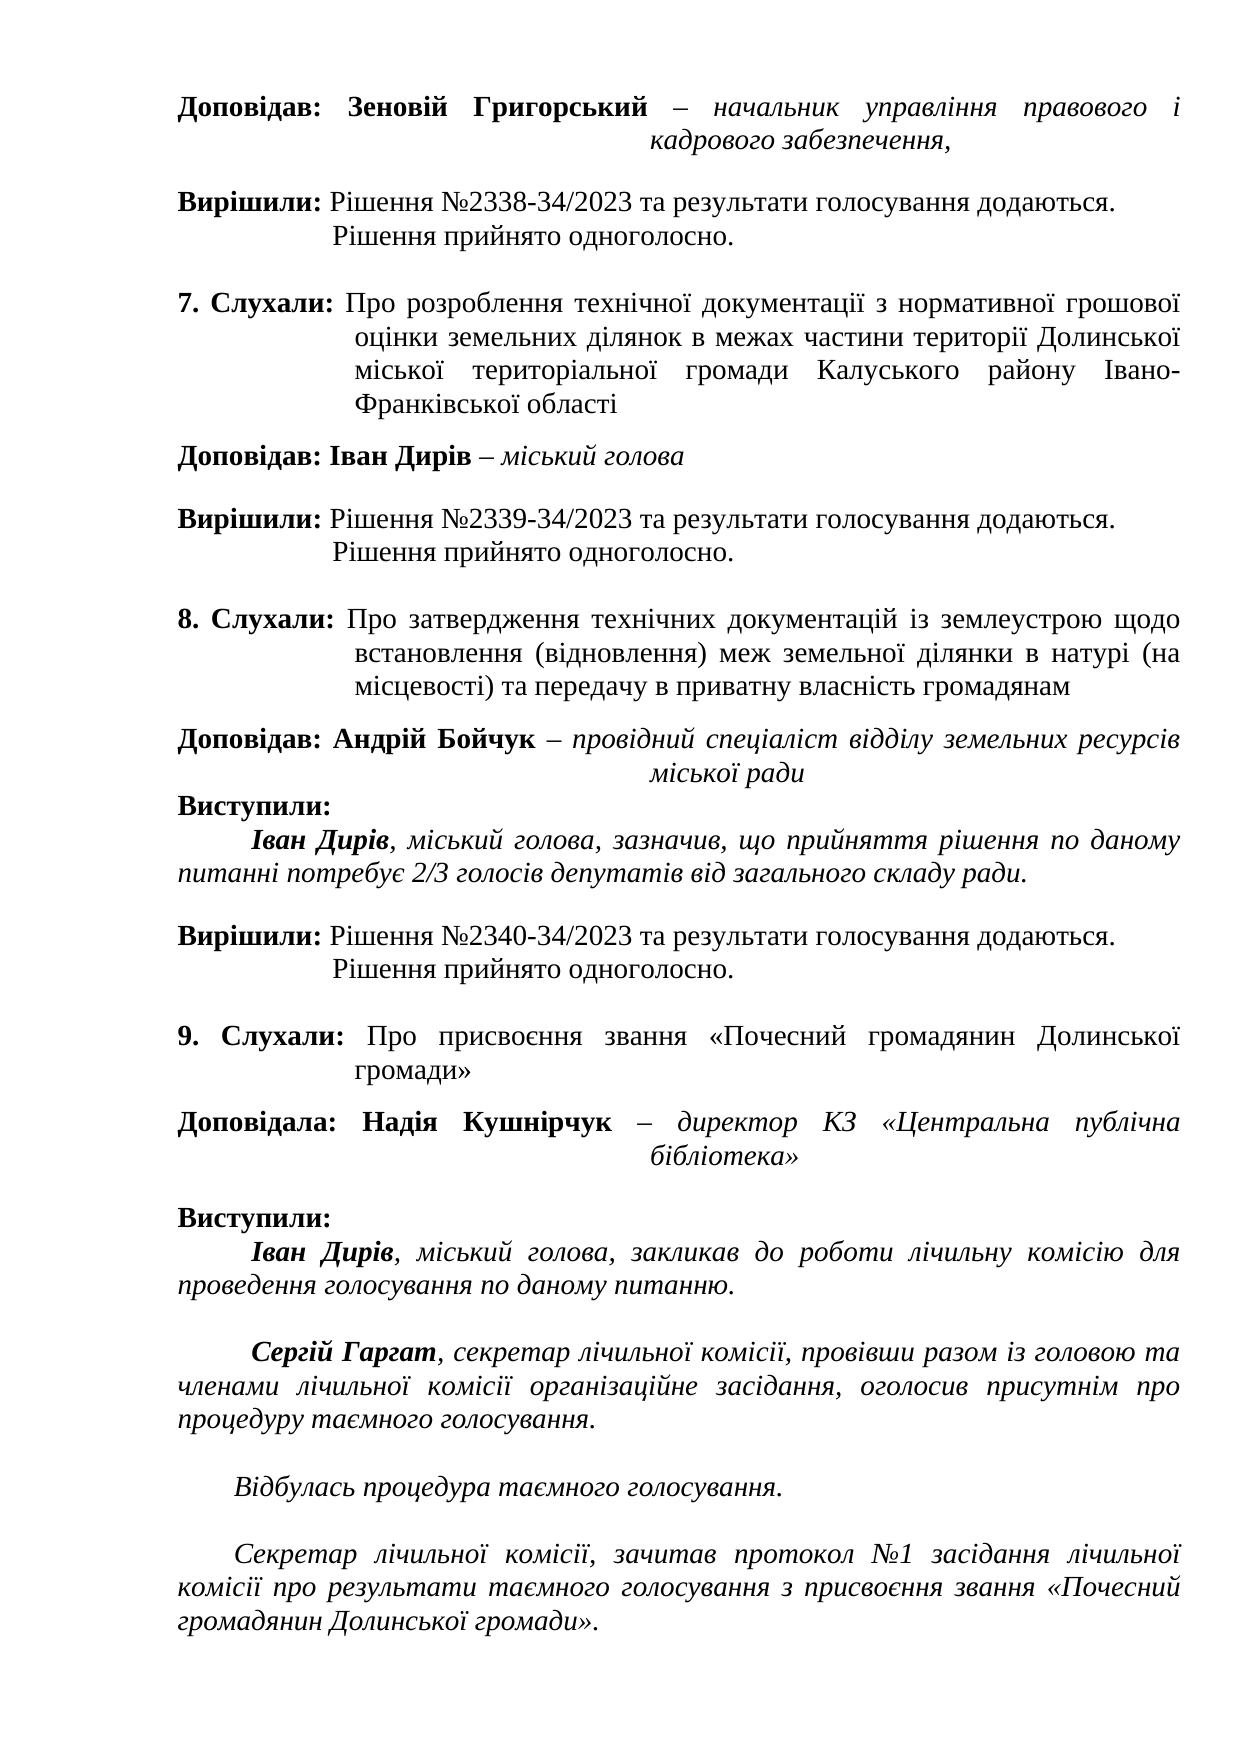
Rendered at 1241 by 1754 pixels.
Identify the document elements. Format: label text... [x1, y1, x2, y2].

text Відбулась процедура таємного голосування. [177, 1469, 1181, 1502]
text Вирішили: Рішення №2338-34/2023 та результати голосування додаються. [177, 184, 1181, 218]
text Доповідала: Надія Кушнірчук – директор КЗ «Центральна публічна бібліотека» [177, 1104, 1181, 1172]
text Виступили: [177, 1200, 1181, 1234]
text 7. Слухали: Про розроблення технічної документації з нормативної грошової оцінки земельних ділянок в межах частини території Долинської міської територіальної громади Калуського району Івано-Франківської області [177, 285, 1181, 419]
text 8. Слухали: Про затвердження технічних документацій із землеустрою щодо встановлення (відновлення) меж земельної ділянки в натурі (на місцевості) та передачу в приватну власність громадянам [177, 601, 1181, 702]
text Сергій Гаргат, секретар лічильної комісії, провівши разом із головою та членами лічильної комісії організаційне засідання, оголосив присутнім про процедуру таємного голосування. [177, 1334, 1181, 1435]
text Виступили: [177, 788, 1181, 822]
text Рішення прийнято одноголосно. [177, 951, 1181, 985]
text Вирішили: Рішення №2340-34/2023 та результати голосування додаються. [177, 918, 1181, 951]
text Рішення прийнято одноголосно. [177, 218, 1181, 252]
text Іван Дирів, міський голова, закликав до роботи лічильну комісію для проведення голосування по даному питанню. [177, 1234, 1181, 1301]
text Секретар лічильної комісії, зачитав протокол №1 засідання лічильної комісії про результати таємного голосування з присвоєння звання «Почесний громадянин Долинської громади». [177, 1536, 1181, 1636]
text Доповідав: Зеновій Григорський – начальник управління правового і кадрового забезпечення, [177, 89, 1181, 156]
text Іван Дирів, міський голова, зазначив, що прийняття рішення по даному питанні потребує 2/3 голосів депутатів від загального складу ради. [177, 822, 1181, 889]
text Вирішили: Рішення №2339-34/2023 та результати голосування додаються. [177, 501, 1181, 534]
text Доповідав: Андрій Бойчук – провідний спеціаліст відділу земельних ресурсів міської ради [177, 721, 1181, 788]
text Доповідав: Іван Дирів – міський голова [177, 438, 1181, 472]
text Рішення прийнято одноголосно. [177, 534, 1181, 568]
text 9. Слухали: Про присвоєння звання «Почесний громадянин Долинської громади» [177, 1018, 1181, 1085]
